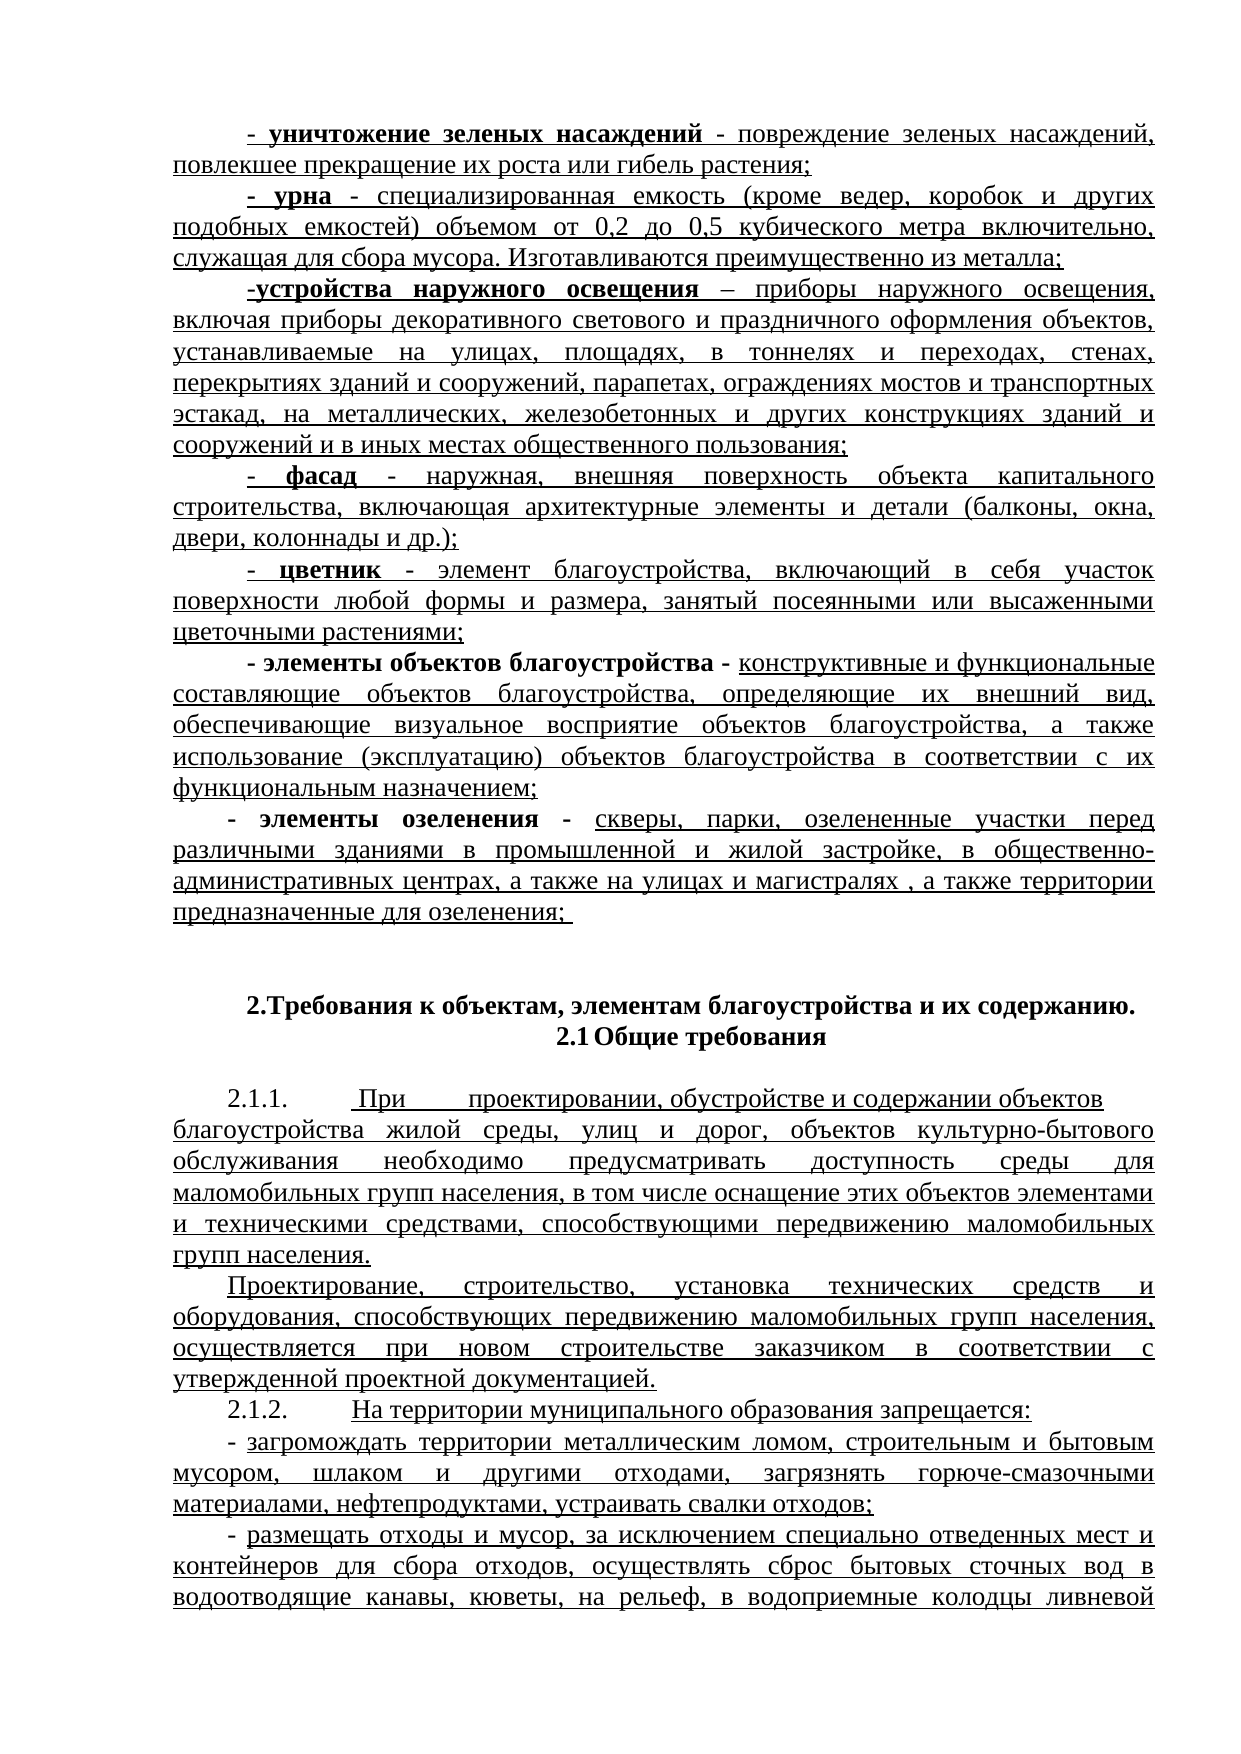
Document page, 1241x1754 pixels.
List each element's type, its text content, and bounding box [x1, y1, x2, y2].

text -устройства наружного освещения – приборы наружного освещения, включая приборы декоративного светового и праздничного оформления объектов, устанавливаемые на улицах, площадях, в тоннелях и переходах, стенах, перекрытиях зданий и сооружений, парапетах, ограждениях мостов и транспортных эстакад, на металлических, железобетонных и других конструкциях зданий и сооружений и в иных местах общественного пользования; [173, 272, 1155, 331]
text Проектирование, строительство, установка технических средств и оборудования, способствующих передвижению маломобильных групп населения, осуществляется при новом строительстве заказчиком в соответствии с утвержденной проектной документацией. [173, 1360, 1155, 1394]
text - урна - специализированная емкость (кроме ведер, коробок и других подобных емкостей) объемом от 0,2 до 0,5 кубического метра включительно, служащая для сбора мусора. Изготавливаются преимущественно из металла; [173, 179, 1155, 237]
list При проектировании, обустройстве и содержании объектов [173, 1082, 1155, 1113]
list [173, 1578, 1155, 1608]
list Общие требования [227, 1020, 1155, 1051]
text благоустройства жилой среды, улиц и дорог, объектов культурно-бытового обслуживания необходимо предусматривать доступность среды для маломобильных групп населения, в том числе оснащение этих объектов элементами и техническими средствами, способствующими передвижению маломобильных групп населения. [173, 1142, 1155, 1172]
text - элементы объектов благоустройства - конструктивные и функциональные составляющие объектов благоустройства, определяющие их внешний вид, обеспечивающие визуальное восприятие объектов благоустройства, а также использование (эксплуатацию) объектов благоустройства в соответствии с их функциональным назначением; [173, 706, 1155, 736]
text - элементы объектов благоустройства - конструктивные и функциональные составляющие объектов благоустройства, определяющие их внешний вид, обеспечивающие визуальное восприятие объектов благоустройства, а также использование (эксплуатацию) объектов благоустройства в соответствии с их функциональным назначением; [173, 768, 1155, 802]
text - элементы озеленения - скверы, парки, озелененные участки перед различными зданиями в промышленной и жилой застройке, в общественно-административных центрах, а также на улицах и магистралях , а также территории предназначенные для озеленения; [173, 802, 1155, 860]
text благоустройства жилой среды, улиц и дорог, объектов культурно-бытового обслуживания необходимо предусматривать доступность среды для маломобильных групп населения, в том числе оснащение этих объектов элементами и техническими средствами, способствующими передвижению маломобильных групп населения. [173, 1173, 1155, 1203]
text -устройства наружного освещения – приборы наружного освещения, включая приборы декоративного светового и праздничного оформления объектов, устанавливаемые на улицах, площадях, в тоннелях и переходах, стенах, перекрытиях зданий и сооружений, парапетах, ограждениях мостов и транспортных эстакад, на металлических, железобетонных и других конструкциях зданий и сооружений и в иных местах общественного пользования; [173, 363, 1155, 393]
text -устройства наружного освещения – приборы наружного освещения, включая приборы декоративного светового и праздничного оформления объектов, устанавливаемые на улицах, площадях, в тоннелях и переходах, стенах, перекрытиях зданий и сооружений, парапетах, ограждениях мостов и транспортных эстакад, на металлических, железобетонных и других конструкциях зданий и сооружений и в иных местах общественного пользования; [173, 394, 1155, 424]
text - уничтожение зеленых насаждений - повреждение зеленых насаждений, повлекшее прекращение их роста или гибель растения; [173, 117, 1155, 179]
text - элементы озеленения - скверы, парки, озелененные участки перед различными зданиями в промышленной и жилой застройке, в общественно-административных центрах, а также на улицах и магистралях , а также территории предназначенные для озеленения; [173, 893, 1155, 926]
text благоустройства жилой среды, улиц и дорог, объектов культурно-бытового обслуживания необходимо предусматривать доступность среды для маломобильных групп населения, в том числе оснащение этих объектов элементами и техническими средствами, способствующими передвижению маломобильных групп населения. [173, 1204, 1155, 1234]
text - элементы озеленения - скверы, парки, озелененные участки перед различными зданиями в промышленной и жилой застройке, в общественно-административных центрах, а также на улицах и магистралях , а также территории предназначенные для озеленения; [173, 862, 1155, 891]
text 2.Требования к объектам, элементам благоустройства и их содержанию. [227, 989, 1155, 1020]
text - элементы объектов благоустройства - конструктивные и функциональные составляющие объектов благоустройства, определяющие их внешний вид, обеспечивающие визуальное восприятие объектов благоустройства, а также использование (эксплуатацию) объектов благоустройства в соответствии с их функциональным назначением; [173, 646, 1155, 704]
text - урна - специализированная емкость (кроме ведер, коробок и других подобных емкостей) объемом от 0,2 до 0,5 кубического метра включительно, служащая для сбора мусора. Изготавливаются преимущественно из металла; [173, 239, 1155, 272]
list загромождать территории металлическим ломом, строительным и бытовым мусором, шлаком и другими отходами, загрязнять горюче-смазочными материалами, нефтепродуктами, устраивать свалки отходов; [173, 1484, 1155, 1518]
list На территории муниципального образования запрещается: [173, 1394, 1155, 1425]
text Проектирование, строительство, установка технических средств и оборудования, способствующих передвижению маломобильных групп населения, осуществляется при новом строительстве заказчиком в соответствии с утвержденной проектной документацией. [173, 1329, 1155, 1358]
text Проектирование, строительство, установка технических средств и оборудования, способствующих передвижению маломобильных групп населения, осуществляется при новом строительстве заказчиком в соответствии с утвержденной проектной документацией. [173, 1269, 1155, 1327]
text благоустройства жилой среды, улиц и дорог, объектов культурно-бытового обслуживания необходимо предусматривать доступность среды для маломобильных групп населения, в том числе оснащение этих объектов элементами и техническими средствами, способствующими передвижению маломобильных групп населения. [173, 1113, 1155, 1141]
text - фасад - наружная, внешняя поверхность объекта капитального строительства, включающая архитектурные элементы и детали (балконы, окна, двери, колоннады и др.); [173, 459, 1155, 518]
text -устройства наружного освещения – приборы наружного освещения, включая приборы декоративного светового и праздничного оформления объектов, устанавливаемые на улицах, площадях, в тоннелях и переходах, стенах, перекрытиях зданий и сооружений, парапетах, ограждениях мостов и транспортных эстакад, на металлических, железобетонных и других конструкциях зданий и сооружений и в иных местах общественного пользования; [173, 426, 1155, 459]
text - фасад - наружная, внешняя поверхность объекта капитального строительства, включающая архитектурные элементы и детали (балконы, окна, двери, колоннады и др.); [173, 519, 1155, 553]
text благоустройства жилой среды, улиц и дорог, объектов культурно-бытового обслуживания необходимо предусматривать доступность среды для маломобильных групп населения, в том числе оснащение этих объектов элементами и техническими средствами, способствующими передвижению маломобильных групп населения. [173, 1235, 1155, 1269]
list загромождать территории металлическим ломом, строительным и бытовым мусором, шлаком и другими отходами, загрязнять горюче-смазочными материалами, нефтепродуктами, устраивать свалки отходов; [173, 1425, 1155, 1483]
text - цветник - элемент благоустройства, включающий в себя участок поверхности любой формы и размера, занятый посеянными или высаженными цветочными растениями; [173, 553, 1155, 611]
text -устройства наружного освещения – приборы наружного освещения, включая приборы декоративного светового и праздничного оформления объектов, устанавливаемые на улицах, площадях, в тоннелях и переходах, стенах, перекрытиях зданий и сооружений, парапетах, ограждениях мостов и транспортных эстакад, на металлических, железобетонных и других конструкциях зданий и сооружений и в иных местах общественного пользования; [173, 332, 1155, 362]
text - цветник - элемент благоустройства, включающий в себя участок поверхности любой формы и размера, занятый посеянными или высаженными цветочными растениями; [173, 612, 1155, 646]
text - элементы объектов благоустройства - конструктивные и функциональные составляющие объектов благоустройства, определяющие их внешний вид, обеспечивающие визуальное восприятие объектов благоустройства, а также использование (эксплуатацию) объектов благоустройства в соответствии с их функциональным назначением; [173, 737, 1155, 767]
